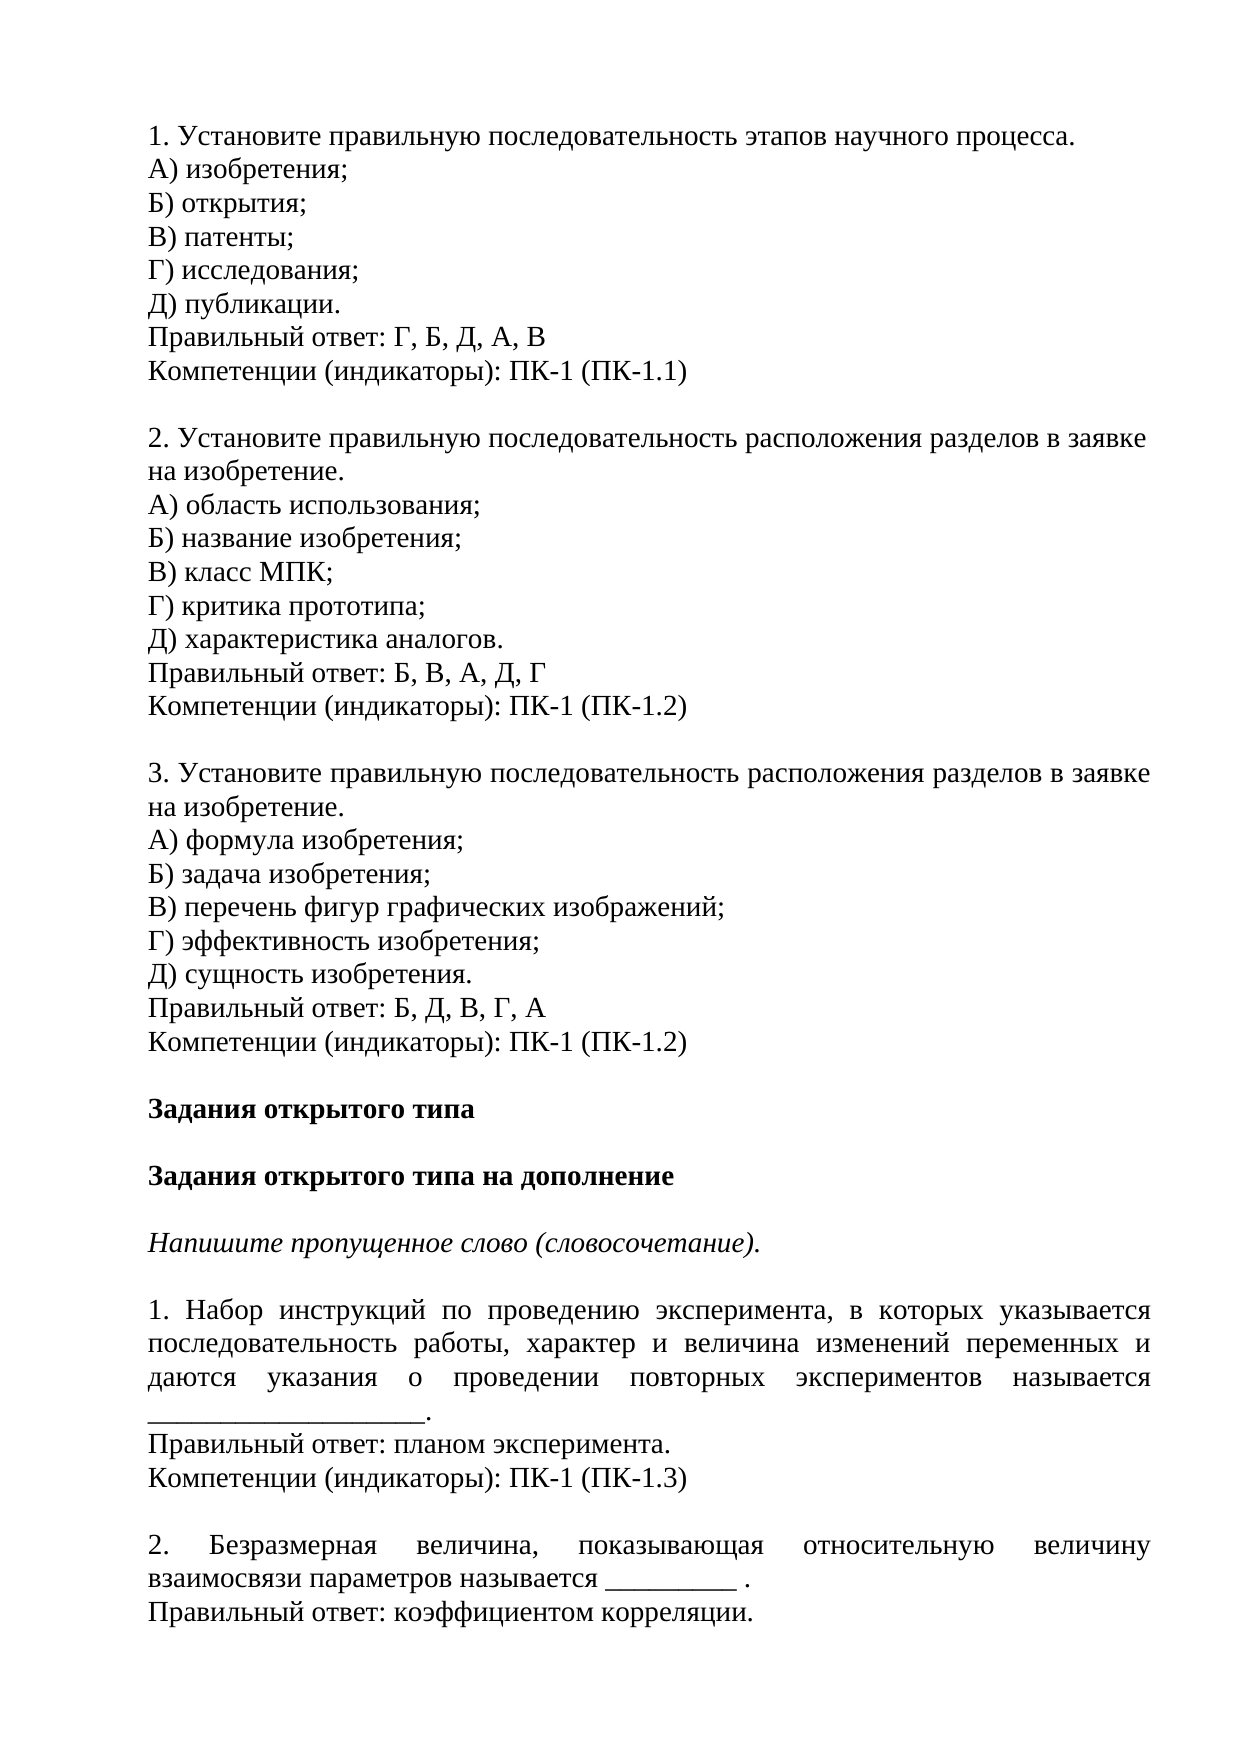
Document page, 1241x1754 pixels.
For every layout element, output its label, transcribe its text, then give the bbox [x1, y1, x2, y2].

text Компетенции (индикаторы): ПК-1 (ПК-1.1) [148, 353, 1152, 386]
text Д) публикации. [148, 286, 1152, 319]
text 1. Набор инструкций по проведению эксперимента, в которых указывается последовательность работы, характер и величина изменений переменных и даются указания о проведении повторных экспериментов называется ___________________. [148, 1292, 1152, 1426]
text Б) задача изобретения; [148, 856, 1152, 889]
text Компетенции (индикаторы): ПК-1 (ПК-1.3) [148, 1460, 1152, 1493]
text Г) критика прототипа; [148, 588, 1152, 621]
text Правильный ответ: планом эксперимента. [148, 1426, 1152, 1460]
text Компетенции (индикаторы): ПК-1 (ПК-1.2) [148, 688, 1152, 722]
text Д) сущность изобретения. [148, 957, 1152, 990]
text Задания открытого типа [148, 1091, 1152, 1124]
text Правильный ответ: Б, В, А, Д, Г [148, 655, 1152, 688]
text Компетенции (индикаторы): ПК-1 (ПК-1.2) [148, 1024, 1152, 1057]
text 2. Установите правильную последовательность расположения разделов в заявке на изобретение. [148, 420, 1152, 487]
text А) формула изобретения; [148, 822, 1152, 856]
text В) патенты; [148, 219, 1152, 252]
text А) область использования; [148, 487, 1152, 521]
text Правильный ответ: коэффициентом корреляции. [148, 1594, 1152, 1627]
text Г) эффективность изобретения; [148, 923, 1152, 957]
text Г) исследования; [148, 252, 1152, 286]
text Б) открытия; [148, 185, 1152, 219]
text Д) характеристика аналогов. [148, 621, 1152, 655]
text Правильный ответ: Б, Д, В, Г, А [148, 990, 1152, 1024]
text Задания открытого типа на дополнение [148, 1158, 1152, 1191]
text 3. Установите правильную последовательность расположения разделов в заявке на изобретение. [148, 755, 1152, 822]
text Правильный ответ: Г, Б, Д, А, В [148, 319, 1152, 353]
text Б) название изобретения; [148, 521, 1152, 554]
text А) изобретения; [148, 152, 1152, 185]
text 1. Установите правильную последовательность этапов научного процесса. [148, 118, 1152, 152]
text 2. Безразмерная величина, показывающая относительную величину взаимосвязи параметров называется _________ . [148, 1527, 1152, 1594]
text В) перечень фигур графических изображений; [148, 889, 1152, 923]
text Напишите пропущенное слово (словосочетание). [148, 1225, 1152, 1258]
text В) класс МПК; [148, 554, 1152, 588]
